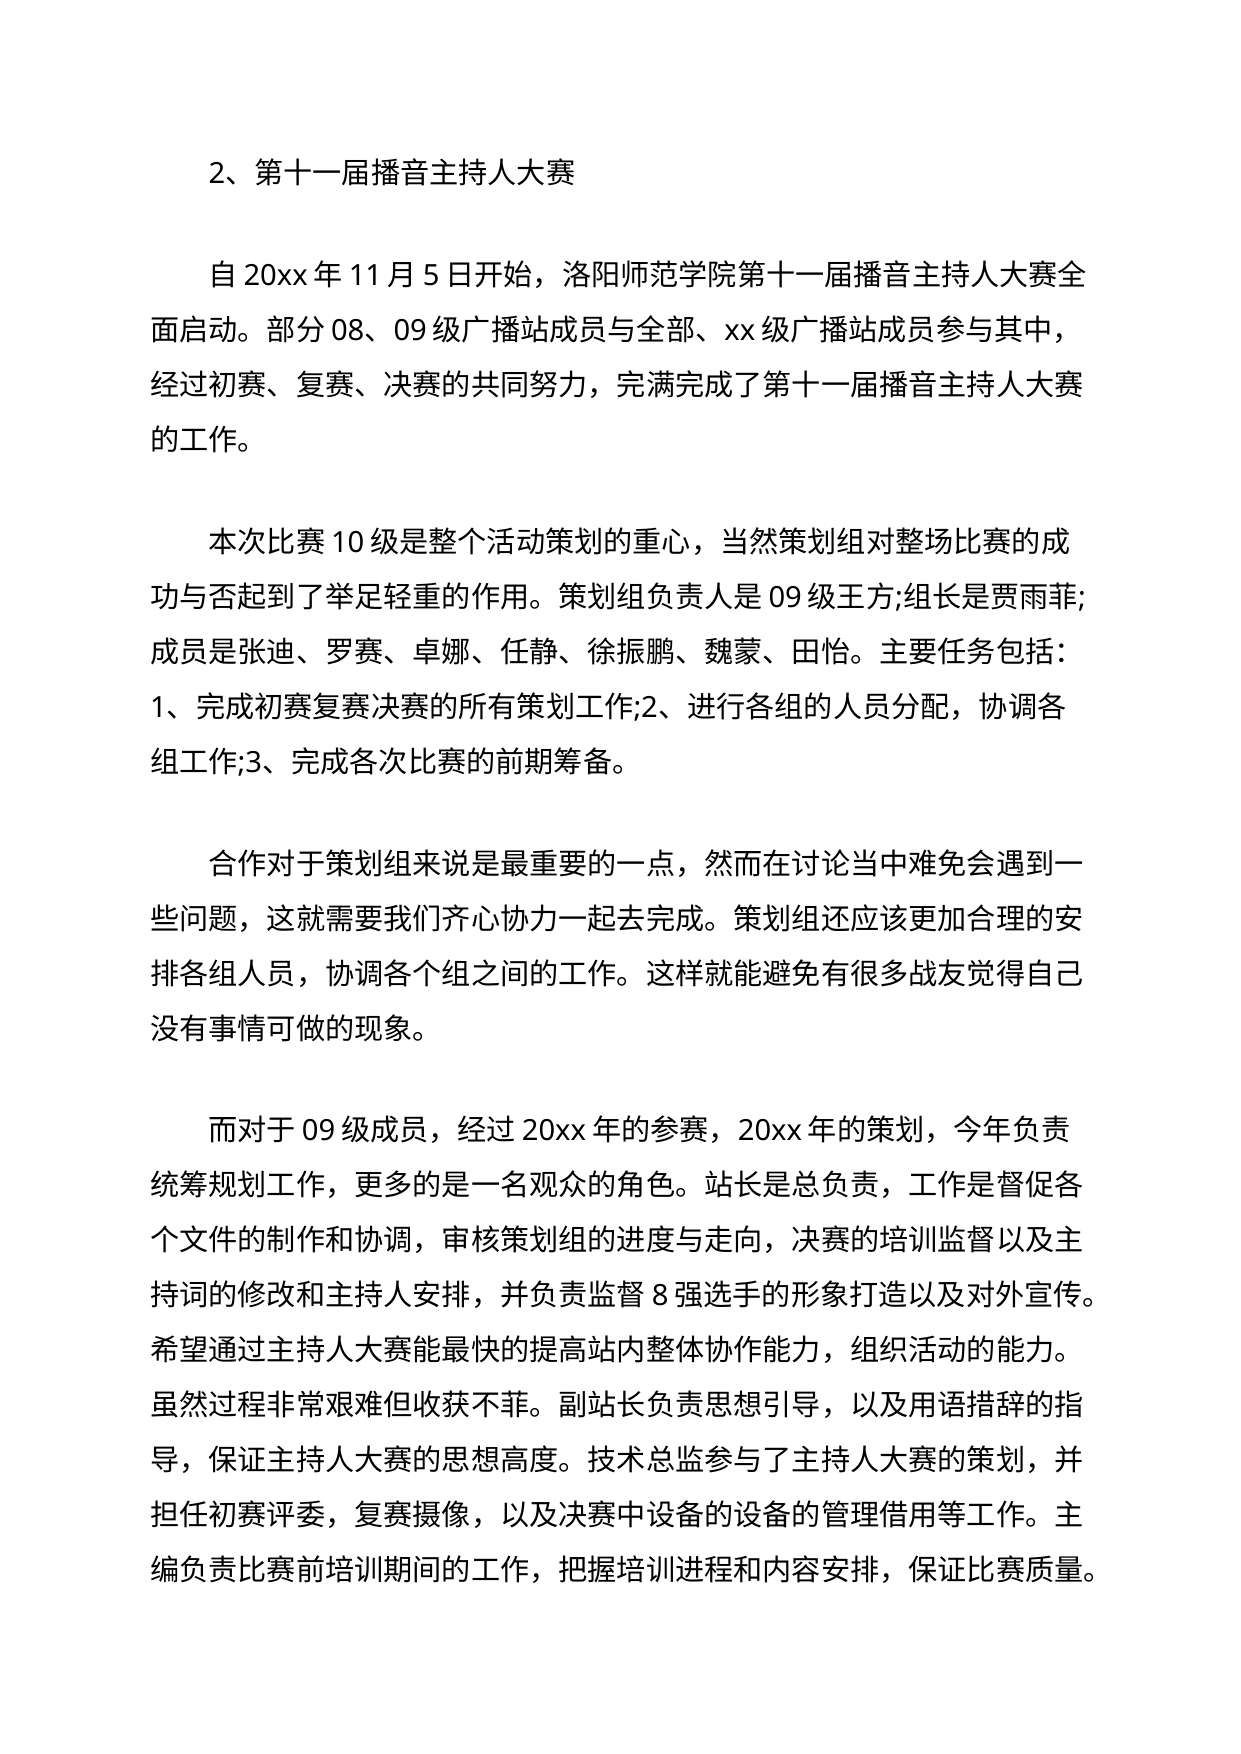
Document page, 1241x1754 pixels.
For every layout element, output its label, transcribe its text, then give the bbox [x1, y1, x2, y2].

text 2、第十一届播音主持人大赛 [150, 150, 1090, 192]
text 自20xx年11月5日开始，洛阳师范学院第十一届播音主持人大赛全面启动。部分08、09级广播站成员与全部、xx级广播站成员参与其中，经过初赛、复赛、决赛的共同努力，完满完成了第十一届播音主持人大赛的工作。 [150, 252, 1090, 459]
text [150, 1107, 1090, 1589]
text 本次比赛10级是整个活动策划的重心，当然策划组对整场比赛的成功与否起到了举足轻重的作用。策划组负责人是09级王方;组长是贾雨菲;成员是张迪、罗赛、卓娜、任静、徐振鹏、魏蒙、田怡。主要任务包括：1、完成初赛复赛决赛的所有策划工作;2、进行各组的人员分配，协调各组工作;3、完成各次比赛的前期筹备。 [150, 519, 1090, 781]
text 合作对于策划组来说是最重要的一点，然而在讨论当中难免会遇到一些问题，这就需要我们齐心协力一起去完成。策划组还应该更加合理的安排各组人员，协调各个组之间的工作。这样就能避免有很多战友觉得自己没有事情可做的现象。 [150, 841, 1090, 1047]
